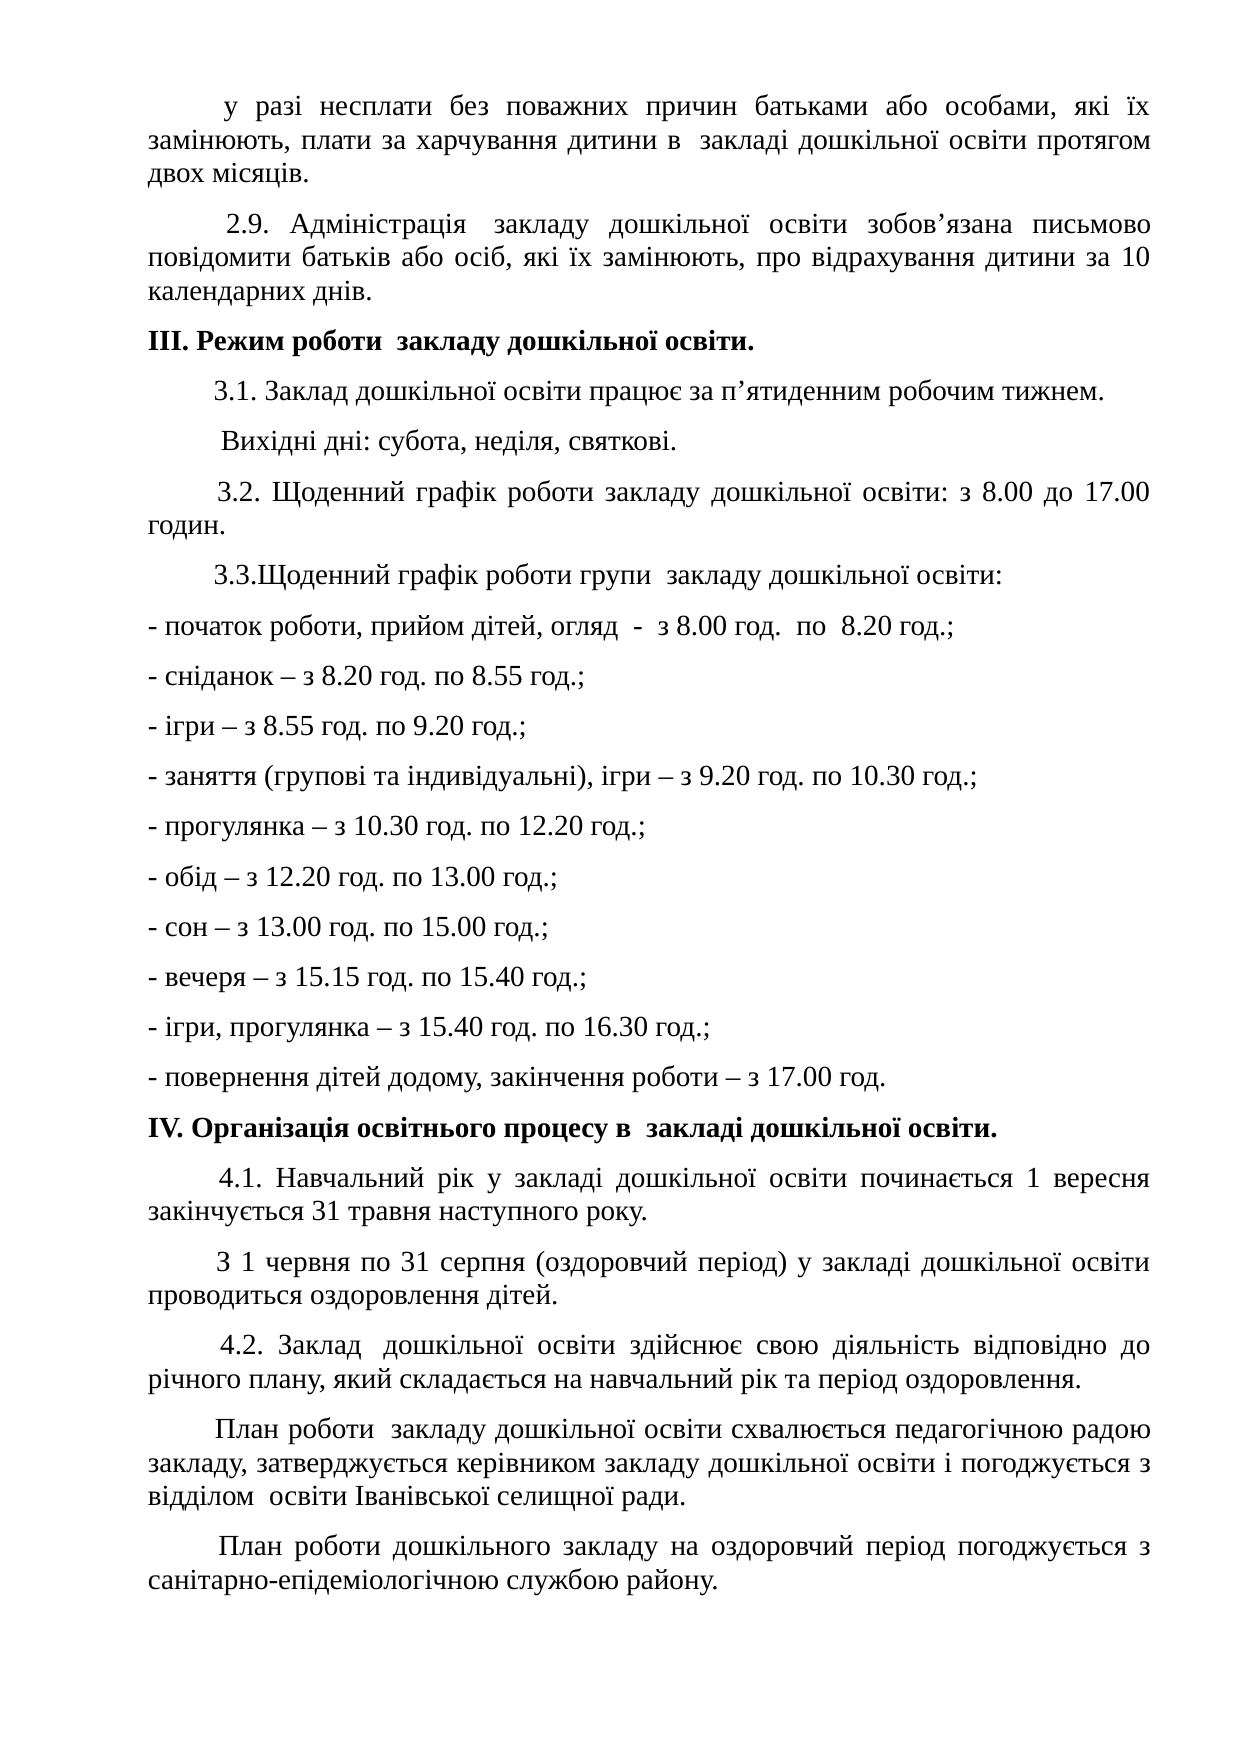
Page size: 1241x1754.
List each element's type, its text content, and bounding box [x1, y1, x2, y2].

text 3.3.Щоденний графік роботи групи закладу дошкільної освіти: [148, 557, 1152, 591]
text Вихідні дні: субота, неділя, святкові. [148, 423, 1152, 457]
text 4.1. Навчальний рік у закладі дошкільної освіти починається 1 вересня закінчується 31 травня наступного року. [148, 1160, 1152, 1227]
text 2.9. Адміністрація закладу дошкільної освіти зобов’язана письмово повідомити батьків або осіб, які їх замінюють, про відрахування дитини за 10 календарних днів. [148, 206, 1152, 306]
text ІІІ. Режим роботи закладу дошкільної освіти. [148, 323, 1152, 357]
text План роботи закладу дошкільної освіти схвалюється педагогічною радою закладу, затверджується керівником закладу дошкільної освіти і погоджується з відділом освіти Іванівської селищної ради. [148, 1411, 1152, 1512]
text 3.1. Заклад дошкільної освіти працює за п’ятиденним робочим тижнем. [148, 373, 1152, 407]
text - вечеря – з 15.15 год. по 15.40 год.; [148, 959, 1152, 993]
text План роботи дошкільного закладу на оздоровчий період погоджується з санітарно-епідеміологічною службою району. [148, 1528, 1152, 1596]
text - ігри – з 8.55 год. по 9.20 год.; [148, 708, 1152, 742]
text - заняття (групові та індивідуальні), ігри – з 9.20 год. по 10.30 год.; [148, 758, 1152, 792]
text - обід – з 12.20 год. по 13.00 год.; [148, 859, 1152, 892]
text ІV. Організація освітнього процесу в закладі дошкільної освіти. [148, 1110, 1152, 1143]
text - сніданок – з 8.20 год. по 8.55 год.; [148, 658, 1152, 691]
text З 1 червня по 31 серпня (оздоровчий період) у закладі дошкільної освіти проводиться оздоровлення дітей. [148, 1244, 1152, 1311]
text 3.2. Щоденний графік роботи закладу дошкільної освіти: з 8.00 до 17.00 годин. [148, 474, 1152, 541]
text - повернення дітей додому, закінчення роботи – з 17.00 год. [148, 1059, 1152, 1093]
text - початок роботи, прийом дітей, огляд - з 8.00 год. по 8.20 год.; [148, 608, 1152, 641]
text - ігри, прогулянка – з 15.40 год. по 16.30 год.; [148, 1009, 1152, 1043]
text - сон – з 13.00 год. по 15.00 год.; [148, 909, 1152, 942]
text 4.2. Заклад дошкільної освіти здійснює свою діяльність відповідно до річного плану, який складається на навчальний рік та період оздоровлення. [148, 1327, 1152, 1394]
text у разі несплати без поважних причин батьками або особами, які їх замінюють, плати за харчування дитини в закладі дошкільної освіти протягом двох місяців. [148, 88, 1152, 189]
text - прогулянка – з 10.30 год. по 12.20 год.; [148, 808, 1152, 842]
